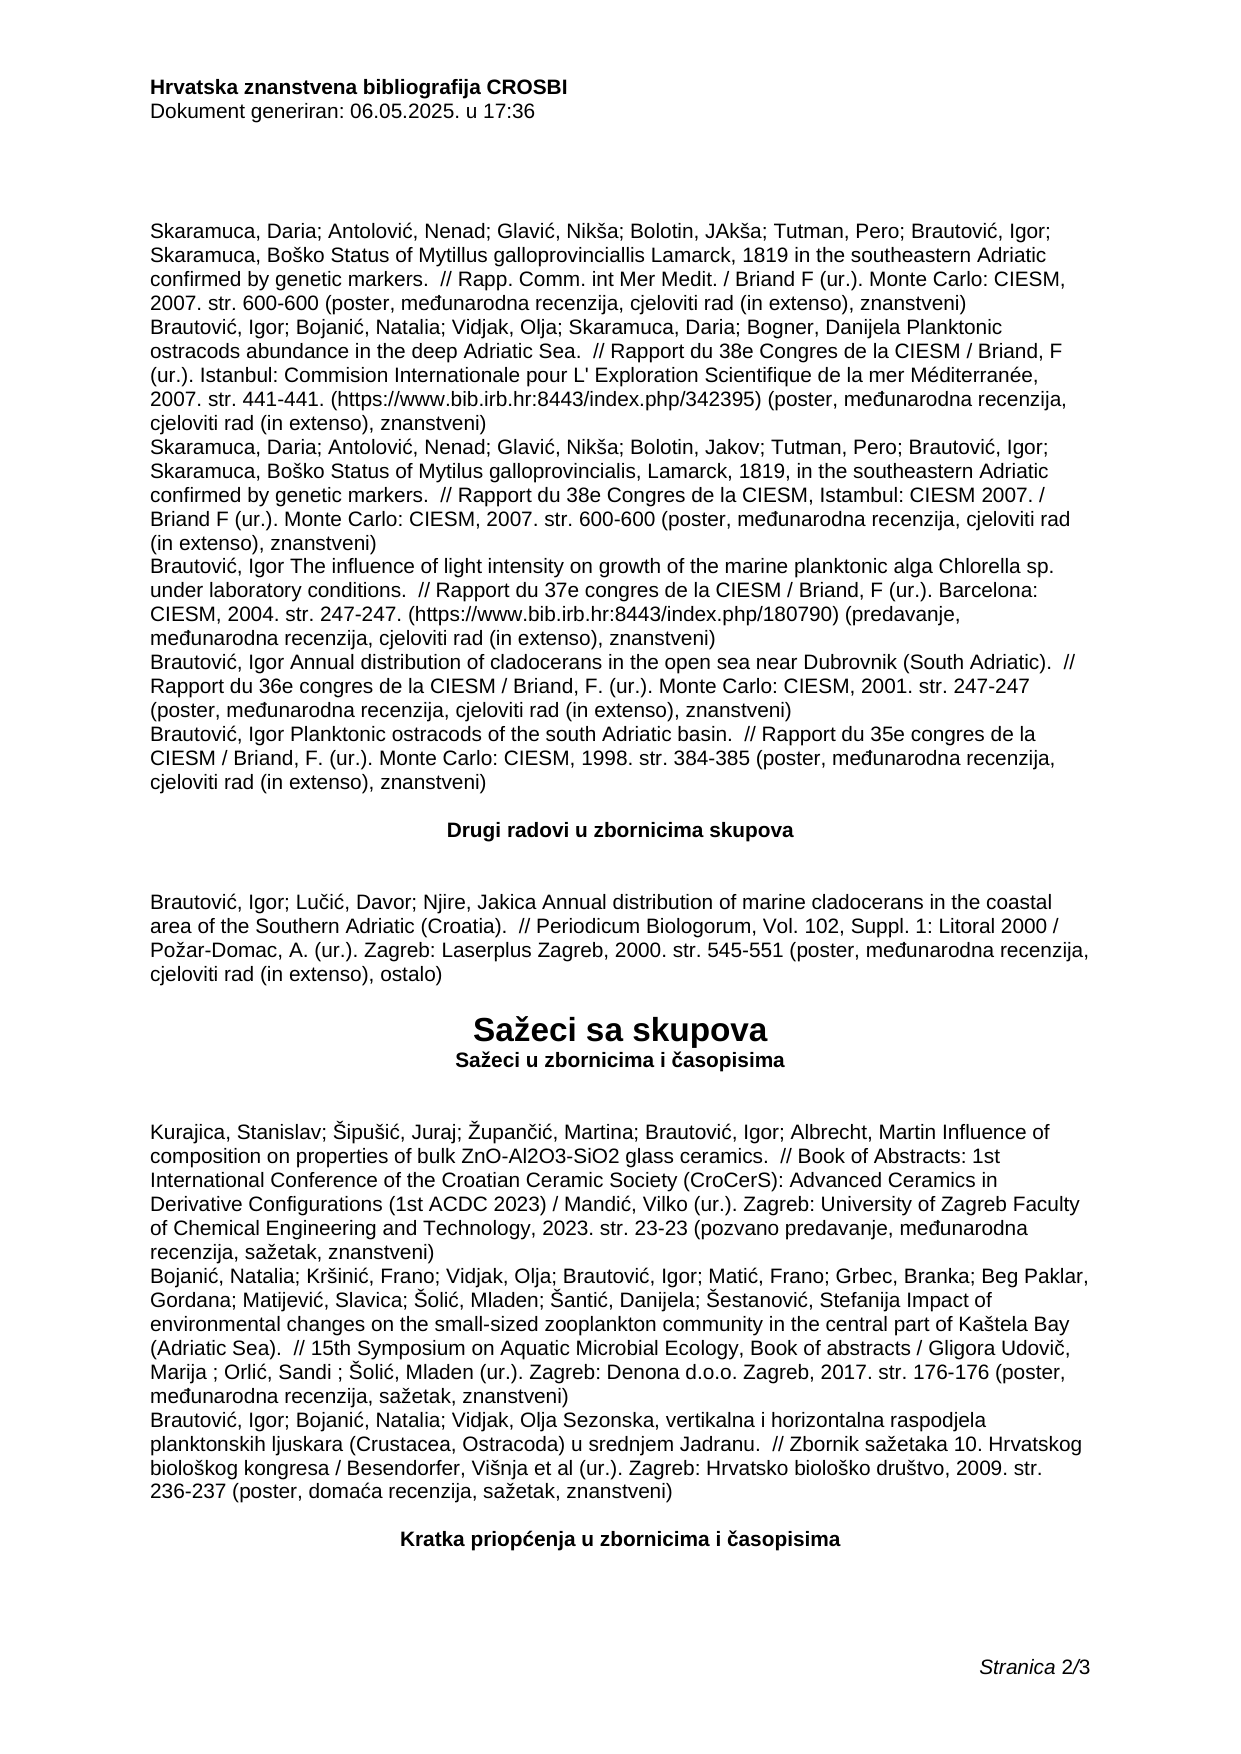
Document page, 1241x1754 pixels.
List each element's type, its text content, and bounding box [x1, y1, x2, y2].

subtitle Kratka priopćenja u zbornicima i časopisima [150, 1527, 1090, 1551]
text Brautović, Igor [150, 554, 1090, 650]
subtitle Sažeci u zbornicima i časopisima [150, 1048, 1090, 1072]
text Brautović, Igor; Bojanić, Natalia; Vidjak, Olja; Skaramuca, Daria; Bogner, Danijela [150, 315, 1090, 434]
text Brautović, Igor; Bojanić, Natalia; Vidjak, Olja [150, 1407, 1090, 1503]
text Skaramuca, Daria; Antolović, Nenad; Glavić, Nikša; Bolotin, Jakov; Tutman, Pero; Brautović, Igor; Skaramuca, Boško [150, 434, 1090, 554]
subtitle Sažeci sa skupova [150, 1009, 1090, 1048]
text Skaramuca, Daria; Antolović, Nenad; Glavić, Nikša; Bolotin, JAkša; Tutman, Pero; Brautović, Igor; Skaramuca, Boško [150, 219, 1090, 315]
text Kurajica, Stanislav; Šipušić, Juraj; Župančić, Martina; Brautović, Igor; Albrecht, Martin [150, 1120, 1090, 1264]
text Brautović, Igor [150, 650, 1090, 722]
text Brautović, Igor; Lučić, Davor; Njire, Jakica [150, 890, 1090, 986]
subtitle Drugi radovi u zbornicima skupova [150, 818, 1090, 842]
text Brautović, Igor [150, 722, 1090, 794]
text Bojanić, Natalia; Kršinić, Frano; Vidjak, Olja; Brautović, Igor; Matić, Frano; Grbec, Branka; Beg Paklar, Gordana; Matijević, Slavica; Šolić, Mladen; Šantić, Danijela; Šestanović, Stefanija [150, 1264, 1090, 1407]
